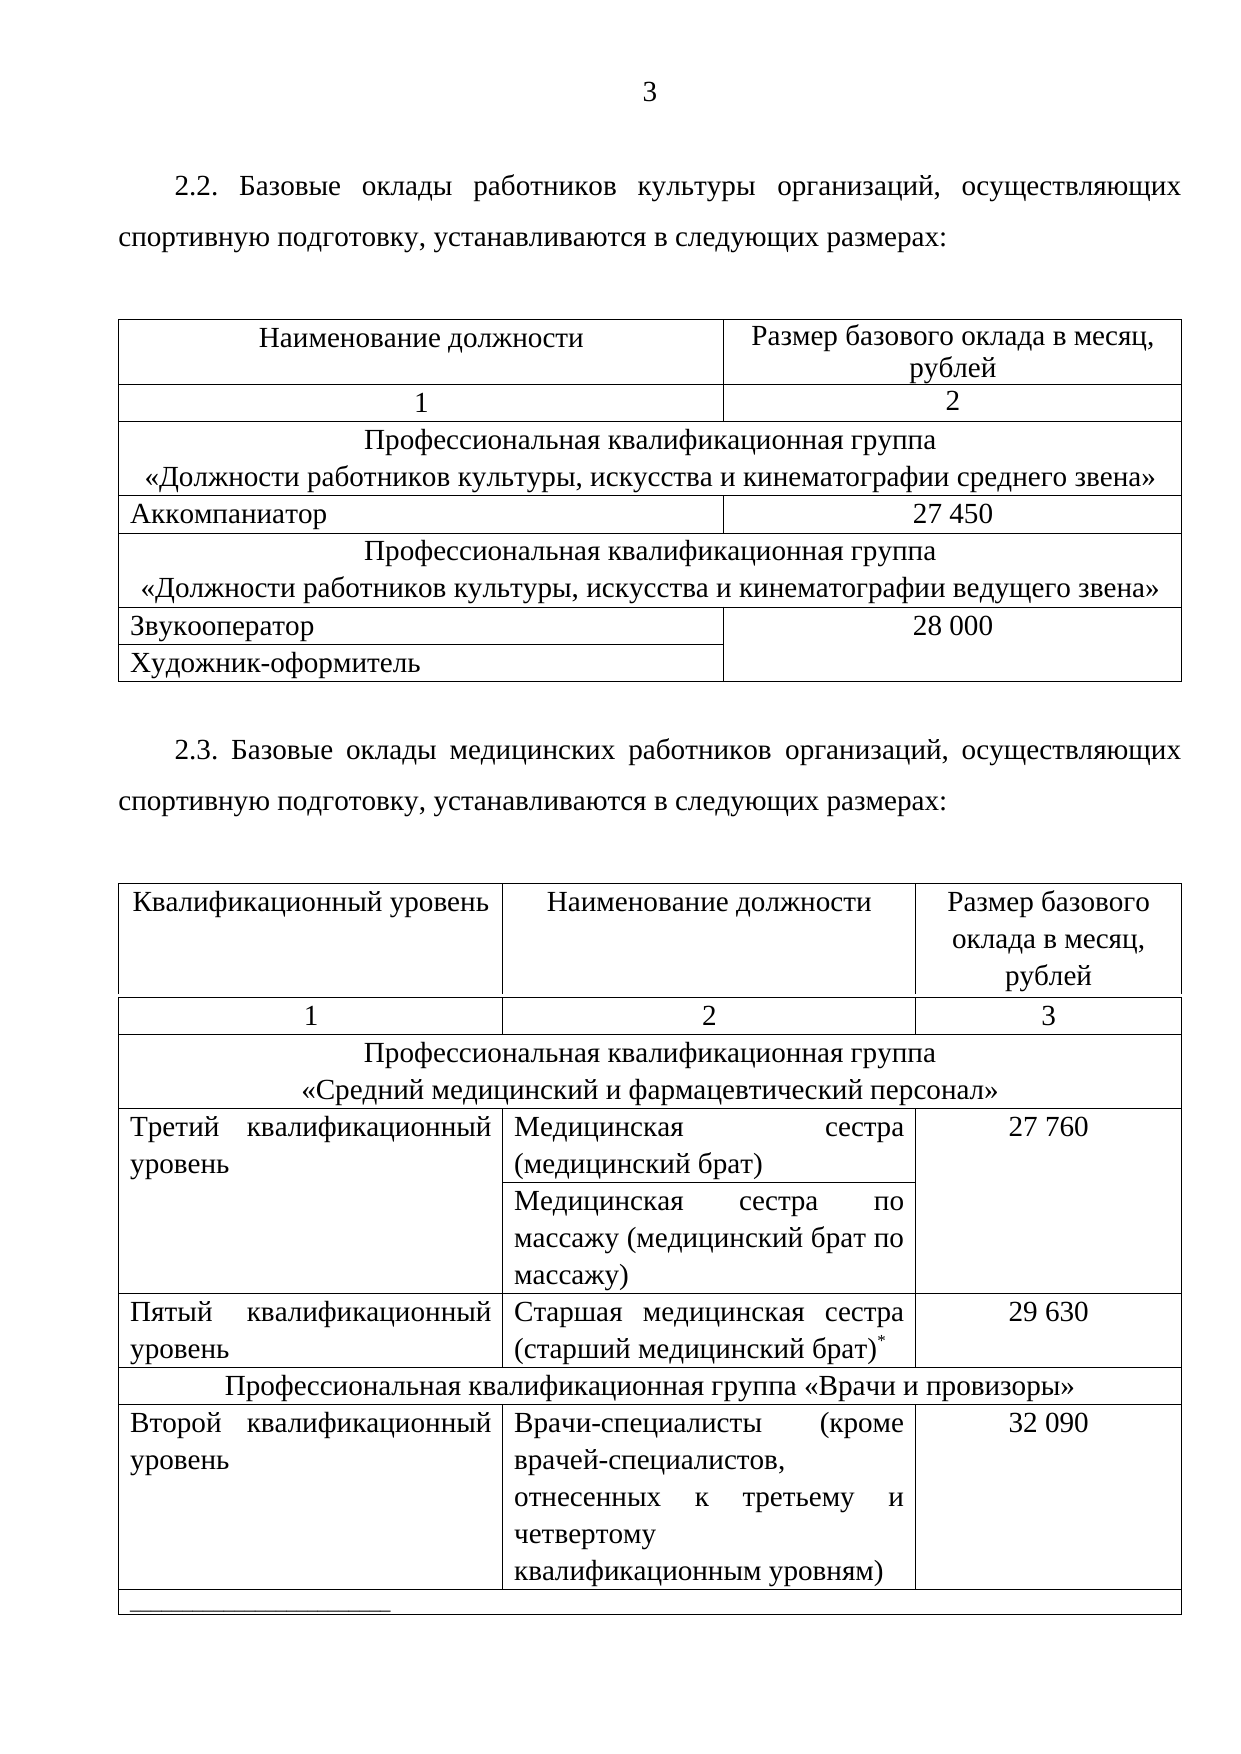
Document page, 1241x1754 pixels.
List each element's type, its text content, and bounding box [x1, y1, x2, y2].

table_header Наименование должности [503, 884, 915, 994]
table_cell Аккомпаниатор [119, 496, 723, 532]
table_cell Пятый квалификационный уровень [119, 1294, 502, 1367]
table_header 1 [119, 998, 502, 1034]
text 2.2. Базовые оклады работников культуры организаций, осуществляющих спортивную подготовку, устанавливаются в следующих размерах: [118, 168, 1181, 252]
table_header Размер базового оклада в месяц, рублей [724, 320, 1181, 384]
table_cell Медицинская сестра по массажу (медицинский брат по массажу) [503, 1183, 915, 1293]
table_cell Профессиональная квалификационная группа «Должности работников культуры, искусства и кинематографии ведущего звена» [119, 534, 1181, 607]
table_cell 27 450 [724, 496, 1181, 532]
table_cell Профессиональная квалификационная группа «Должности работников культуры, искусства и кинематографии среднего звена» [119, 422, 1181, 495]
table_cell 1 [119, 385, 723, 421]
table_header 3 [916, 998, 1181, 1034]
table_cell Третий квалификационный уровень [119, 1109, 502, 1293]
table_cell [119, 1590, 1181, 1614]
table_cell Врачи-специалисты (кроме врачей-специалистов, отнесенных к третьему и четвертому квалификационным уровням) [503, 1405, 915, 1589]
table_cell Звукооператор [119, 608, 723, 644]
table_cell 29 630 [916, 1294, 1181, 1367]
table_cell Второй квалификационный уровень [119, 1405, 502, 1589]
table_header Квалификационный уровень [119, 884, 502, 994]
table_cell Художник-оформитель [119, 645, 723, 681]
table_cell Профессиональная квалификационная группа «Врачи и провизоры» [119, 1368, 1181, 1404]
table_header Размер базового оклада в месяц, рублей [916, 884, 1181, 994]
table_header 2 [503, 998, 915, 1034]
table_cell 27 760 [916, 1109, 1181, 1293]
text 2.3. Базовые оклады медицинских работников организаций, осуществляющих спортивную подготовку, устанавливаются в следующих размерах: [118, 732, 1181, 816]
table_header Наименование должности [119, 320, 723, 384]
table_cell Старшая медицинская сестра (старший медицинский брат)* [503, 1294, 915, 1367]
table_cell Профессиональная квалификационная группа «Средний медицинский и фармацевтический персонал» [119, 1035, 1181, 1108]
table_cell Медицинская сестра (медицинский брат) [503, 1109, 915, 1182]
table_cell 28 000 [724, 608, 1181, 681]
table_cell 32 090 [916, 1405, 1181, 1589]
table_cell 2 [724, 385, 1181, 421]
